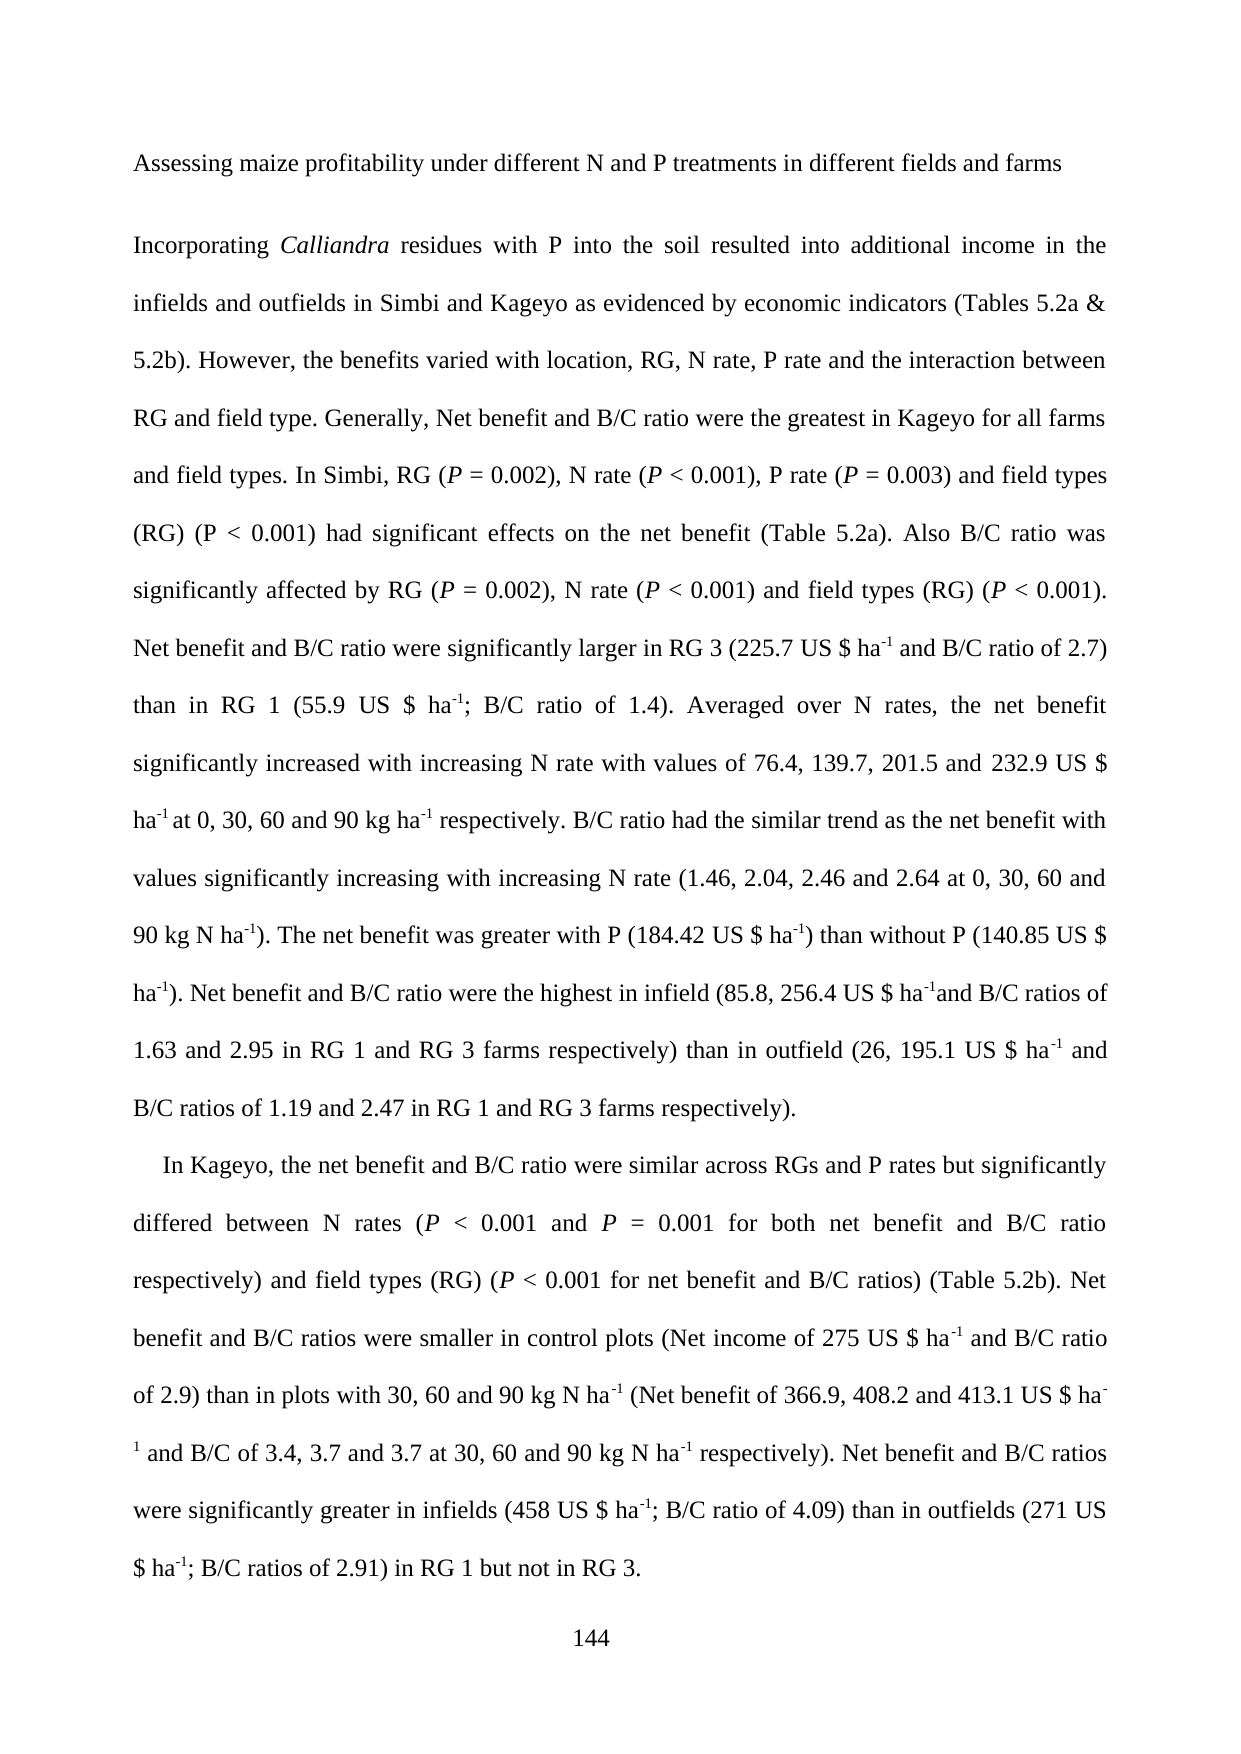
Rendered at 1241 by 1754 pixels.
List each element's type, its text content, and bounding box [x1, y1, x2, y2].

text Assessing maize profitability under different N and P treatments in different fields and farms [133, 148, 1107, 176]
text In Kageyo, the net benefit and B/C ratio were similar across RGs and P rates but significantly differed between N rates (P < 0.001 and P = 0.001 for both net benefit and B/C ratio respectively) and field types (RG) (P < 0.001 for net benefit and B/C ratios) (Table 5.2b). Net benefit and B/C ratios were smaller in control plots (Net income of 275 US $ ha-1 and B/C ratio of 2.9) than in plots with 30, 60 and 90 kg N ha-1 (Net benefit of 366.9, 408.2 and 413.1 US $ ha-1 and B/C of 3.4, 3.7 and 3.7 at 30, 60 and 90 kg N ha-1 respectively). Net benefit and B/C ratios were significantly greater in infields (458 US $ ha-1; B/C ratio of 4.09) than in outfields (271 US $ ha-1; B/C ratios of 2.91) in RG 1 but not in RG 3. [133, 1150, 1107, 1581]
text Incorporating Calliandra residues with P into the soil resulted into additional income in the infields and outfields in Simbi and Kageyo as evidenced by economic indicators (Tables 5.2a & 5.2b). However, the benefits varied with location, RG, N rate, P rate and the interaction between RG and field type. Generally, Net benefit and B/C ratio were the greatest in Kageyo for all farms and field types. In Simbi, RG (P = 0.002), N rate (P < 0.001), P rate (P = 0.003) and field types (RG) (P < 0.001) had significant effects on the net benefit (Table 5.2a). Also B/C ratio was significantly affected by RG (P = 0.002), N rate (P < 0.001) and field types (RG) (P < 0.001). Net benefit and B/C ratio were significantly larger in RG 3 (225.7 US $ ha-1 and B/C ratio of 2.7) than in RG 1 (55.9 US $ ha-1; B/C ratio of 1.4). Averaged over N rates, the net benefit significantly increased with increasing N rate with values of 76.4, 139.7, 201.5 and 232.9 US $ ha-1 at 0, 30, 60 and 90 kg ha-1 respectively. B/C ratio had the similar trend as the net benefit with values significantly increasing with increasing N rate (1.46, 2.04, 2.46 and 2.64 at 0, 30, 60 and 90 kg N ha-1). The net benefit was greater with P (184.42 US $ ha-1) than without P (140.85 US $ ha-1). Net benefit and B/C ratio were the highest in infield (85.8, 256.4 US $ ha-1and B/C ratios of 1.63 and 2.95 in RG 1 and RG 3 farms respectively) than in outfield (26, 195.1 US $ ha-1 and B/C ratios of 1.19 and 2.47 in RG 1 and RG 3 farms respectively). [133, 230, 1107, 1121]
